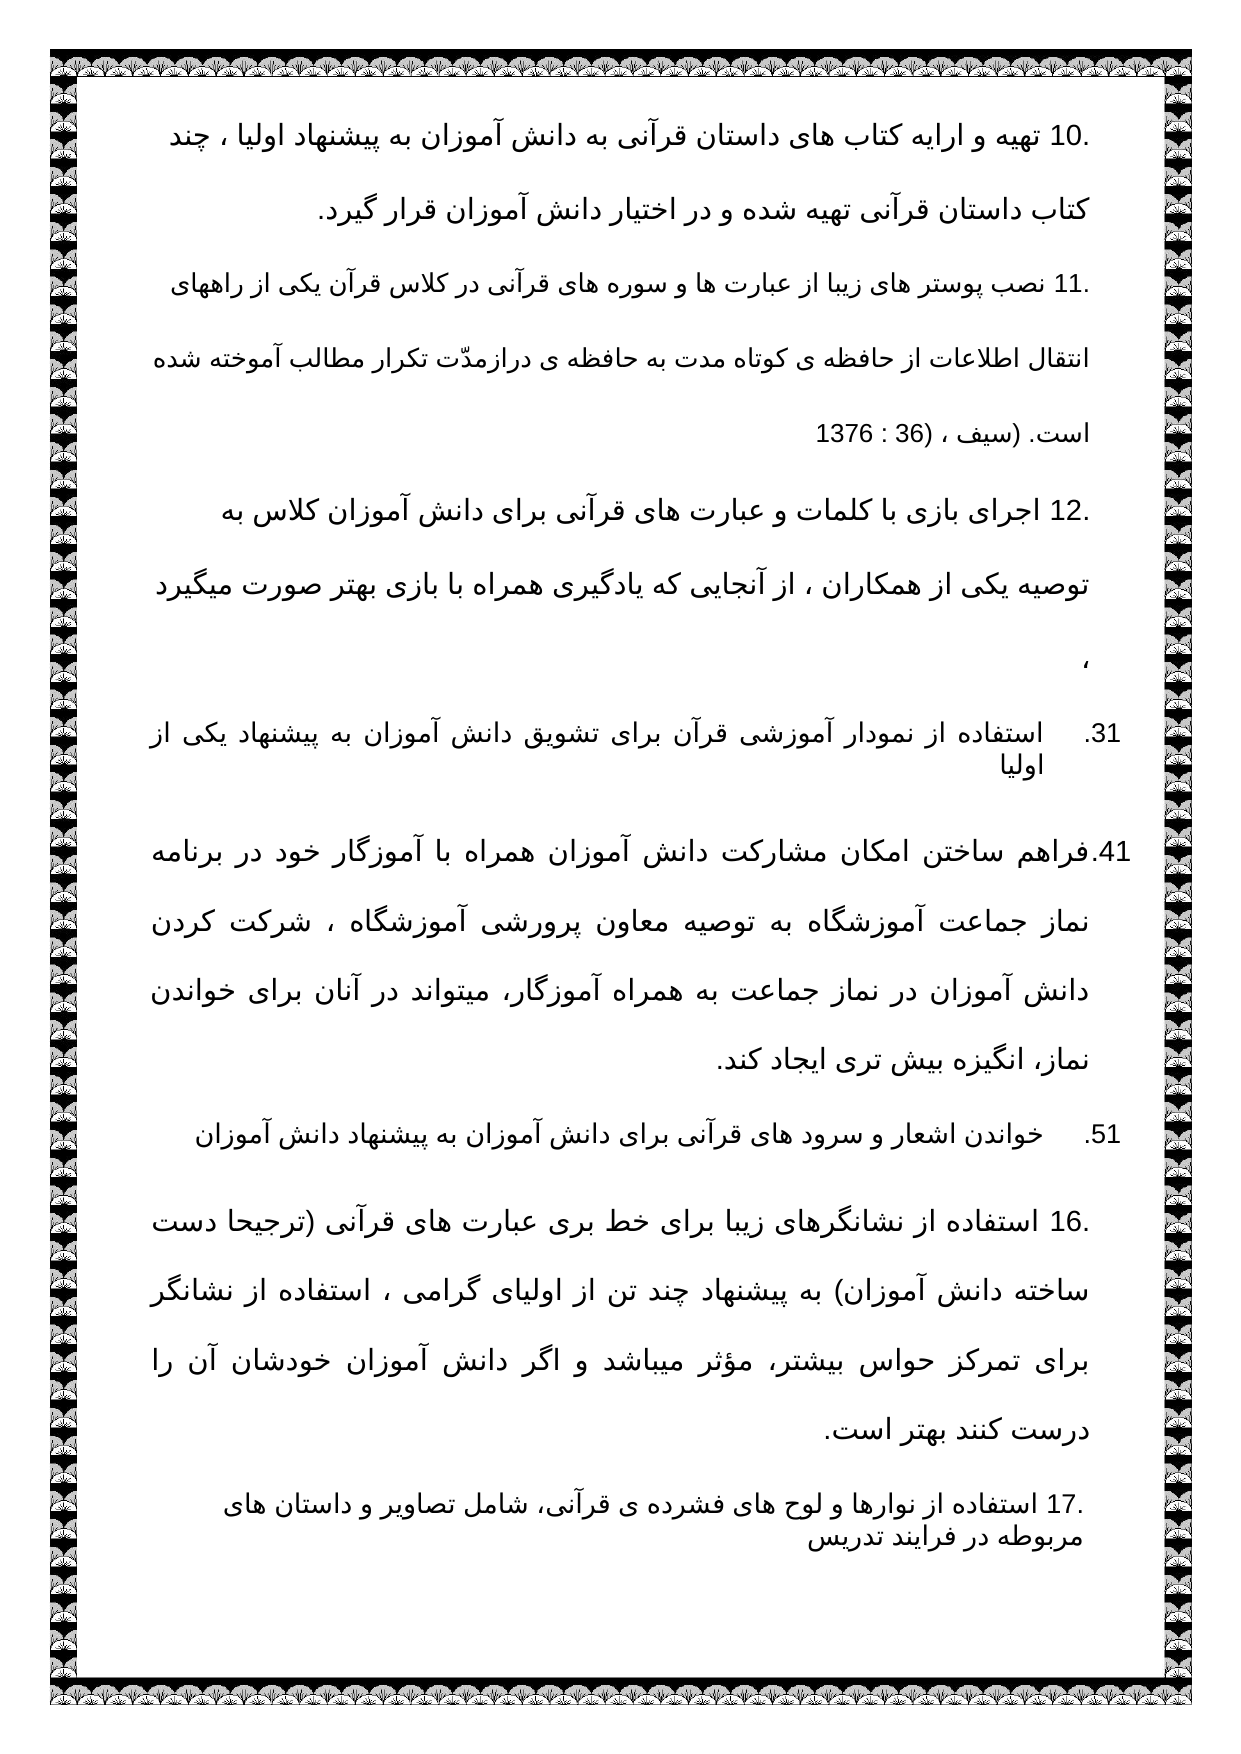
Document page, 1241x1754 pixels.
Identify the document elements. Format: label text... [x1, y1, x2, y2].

text .17 استفاده از نوارها و لوح های فشرده ی قرآنی، شامل تصاویر و داستان های مربوطه در فرایند تدریس [150, 1488, 1084, 1551]
list فراهم ساختن امکان مشارکت دانش آموزان همراه با آموزگار خود در برنامه نماز جماعت آموزشگاه به توصیه معاون پرورشی آموزشگاه ، شرکت کردن دانش آموزان در نماز جماعت به همراه آموزگار، میتواند در آنان برای خواندن نماز، انگیزه بیش تری ایجاد کند. [150, 834, 1091, 1076]
text .10 تهیه و ارایه کتاب های داستان قرآنی به دانش آموزان به پیشنهاد اولیا ، چند کتاب داستان قرآنی تهیه شده و در اختیار دانش آموزان قرار گیرد. [150, 118, 1090, 226]
picture [49, 49, 1192, 1705]
text .16 استفاده از نشانگرهای زیبا برای خط بری عبارت های قرآنی (ترجیحا دست ساخته دانش آموزان) به پیشنهاد چند تن از اولیای گرامی ، استفاده از نشانگر برای تمرکز حواس بیشتر، مؤثر میباشد و اگر دانش آموزان خودشان آن را درست کنند بهتر است. [150, 1204, 1090, 1446]
list استفاده از نمودار آموزشی قرآن برای تشویق دانش آموزان به پیشنهاد یکی از اولیا [150, 717, 1083, 780]
text .12 اجرای بازی با کلمات و عبارت های قرآنی برای دانش آموزان کلاس به توصیه یکی از همکاران ، از آنجایی که یادگیری همراه با بازی بهتر صورت میگیرد ، [150, 493, 1090, 675]
list خواندن اشعار و سرود های قرآنی برای دانش آموزان به پیشنهاد دانش آموزان [150, 1118, 1083, 1150]
text .11 نصب پوستر های زیبا از عبارت ها و سوره های قرآنی در کلاس قرآن یکی از راههای انتقال اطلاعات از حافظه ی کوتاه مدت به حافظه ی درازمدّت تکرار مطالب آموخته شده است. (سیف ، (36 : 1376 [150, 268, 1090, 448]
